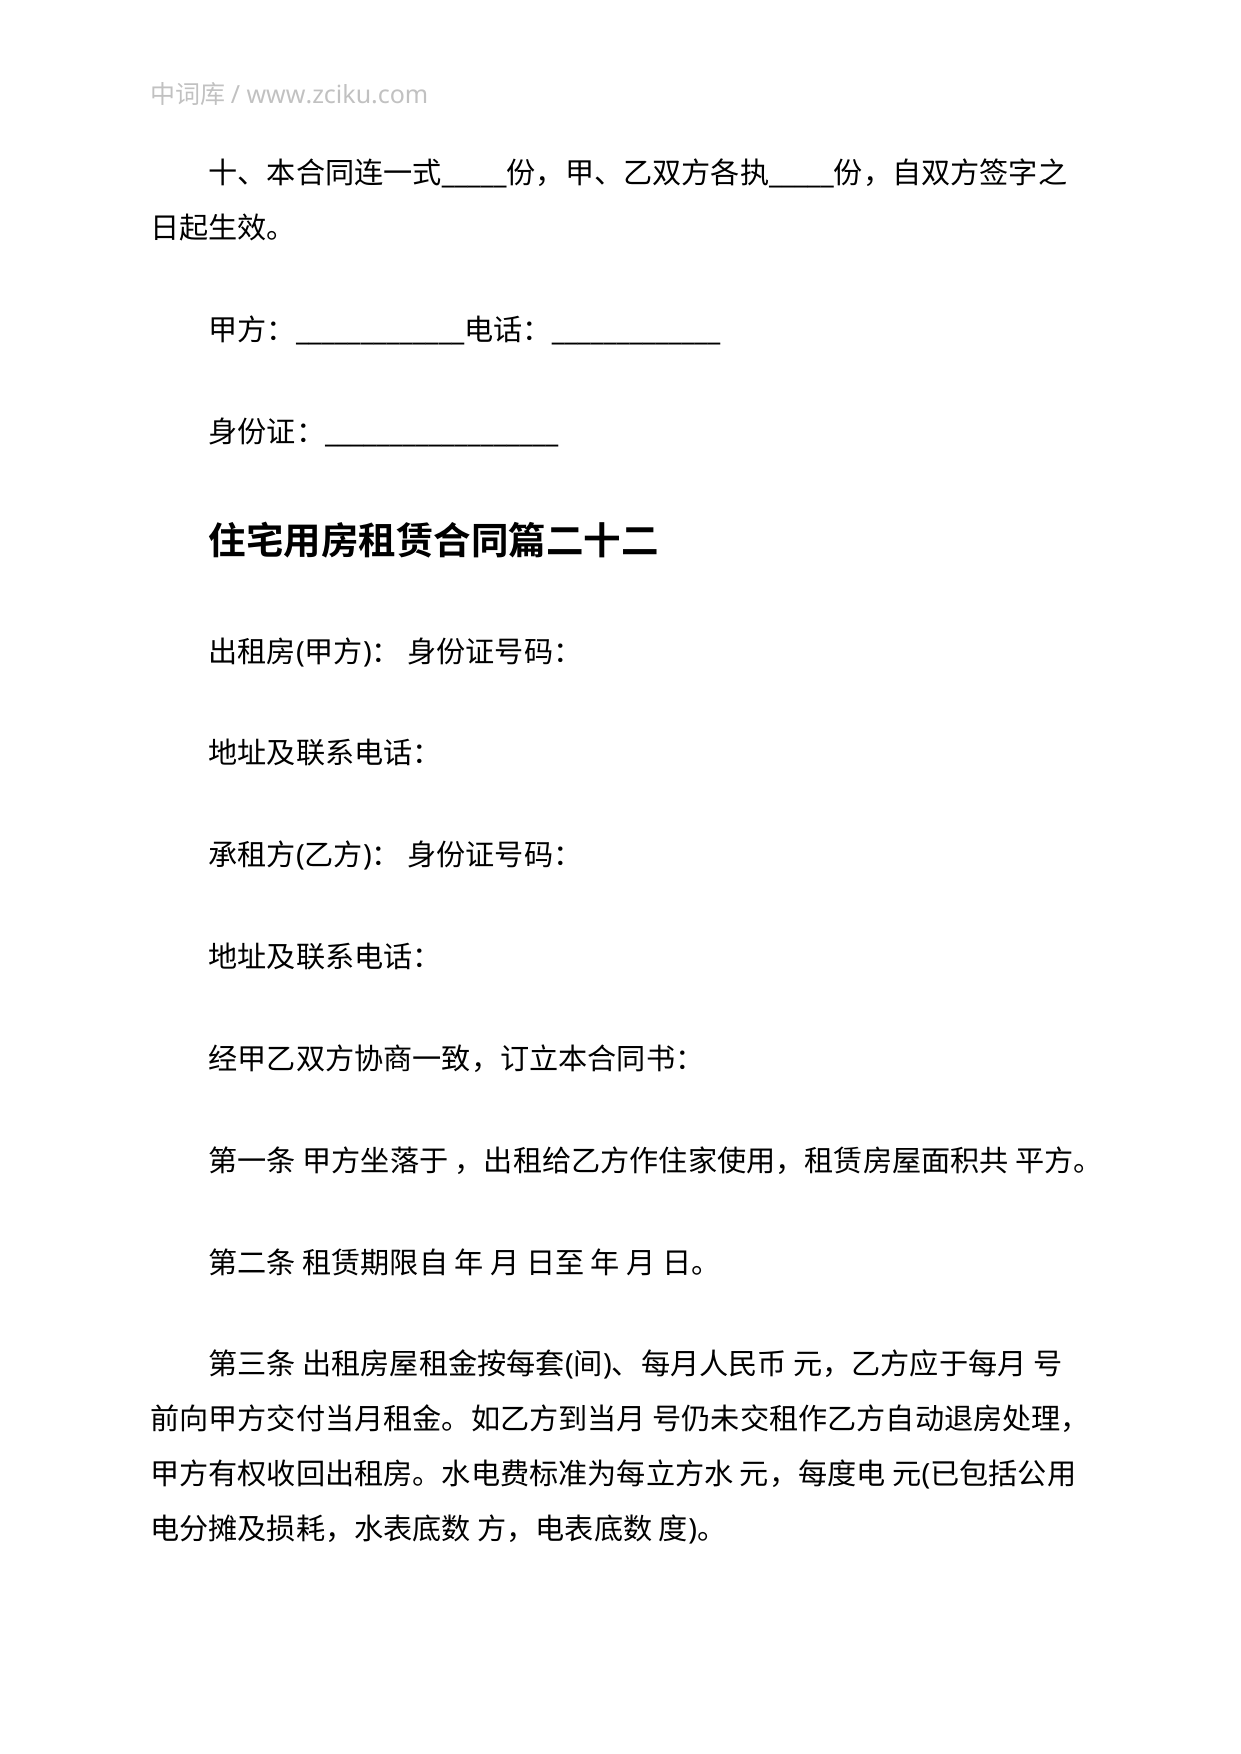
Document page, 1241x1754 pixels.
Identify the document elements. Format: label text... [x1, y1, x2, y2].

text 第二条 租赁期限自 年 月 日至 年 月 日。 [150, 1239, 1090, 1281]
text 承租方(乙方)： 身份证号码： [150, 832, 1090, 874]
text 十、本合同连一式_____份，甲、乙双方各执_____份，自双方签字之日起生效。 [150, 150, 1090, 247]
text 地址及联系电话： [150, 934, 1090, 976]
text 身份证：__________________ [150, 409, 1090, 451]
text 第三条 出租房屋租金按每套(间)、每月人民币 元，乙方应于每月 号前向甲方交付当月租金。如乙方到当月 号仍未交租作乙方自动退房处理，甲方有权收回出租房。水电费标准为每立方水 元，每度电 元(已包括公用电分摊及损耗，水表底数 方，电表底数 度)。 [150, 1341, 1090, 1548]
text 甲方：_____________电话：_____________ [150, 307, 1090, 349]
text 地址及联系电话： [150, 730, 1090, 772]
text 出租房(甲方)： 身份证号码： [150, 628, 1090, 671]
text 住宅用房租赁合同篇二十二 [150, 511, 1090, 565]
text 经甲乙双方协商一致，订立本合同书： [150, 1036, 1090, 1078]
text 第一条 甲方坐落于 ，出租给乙方作住家使用，租赁房屋面积共 平方。 [150, 1137, 1090, 1180]
